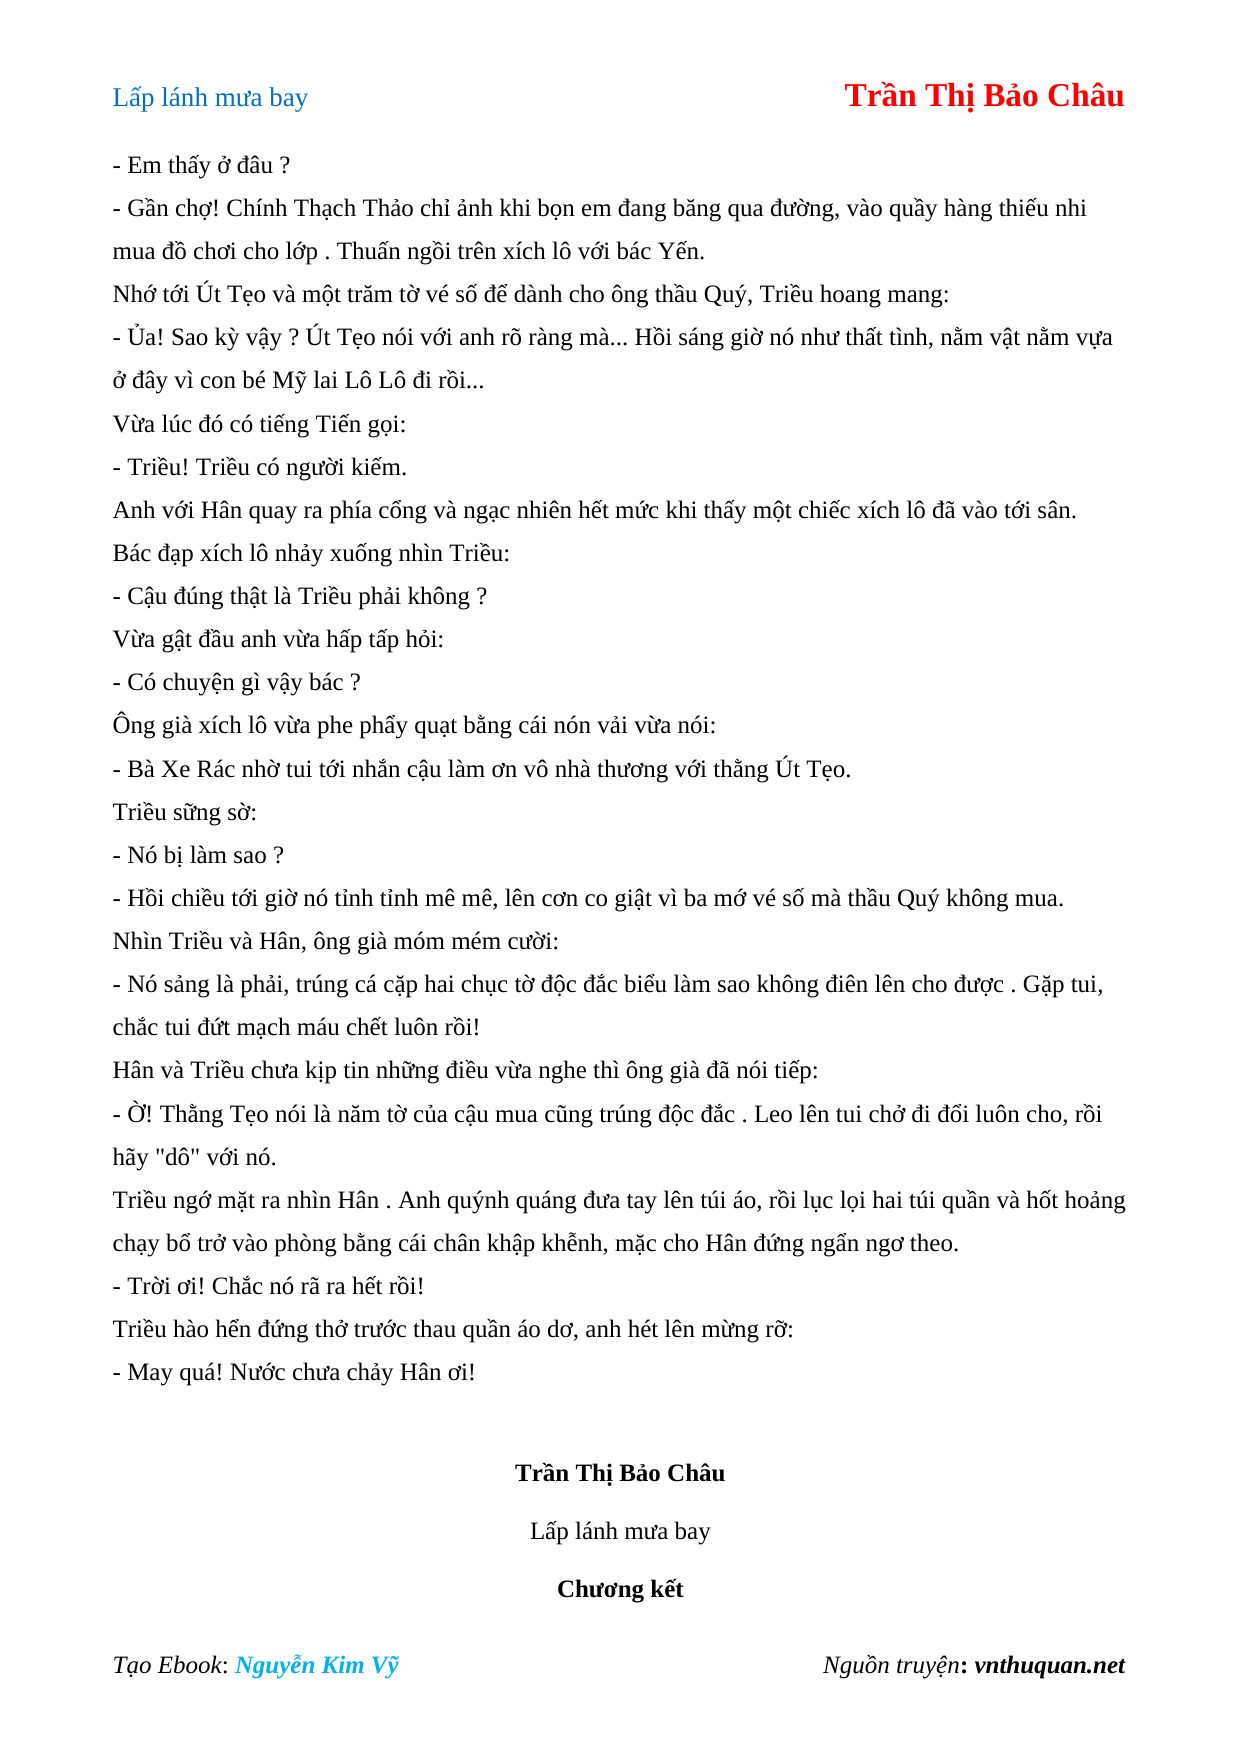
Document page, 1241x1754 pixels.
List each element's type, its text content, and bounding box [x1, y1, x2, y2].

text Trần Thị Bảo Châu [112, 1458, 1128, 1487]
text Lấp lánh mưa bay [112, 1516, 1128, 1545]
text Chương kết [112, 1574, 1128, 1603]
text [112, 150, 1128, 1386]
